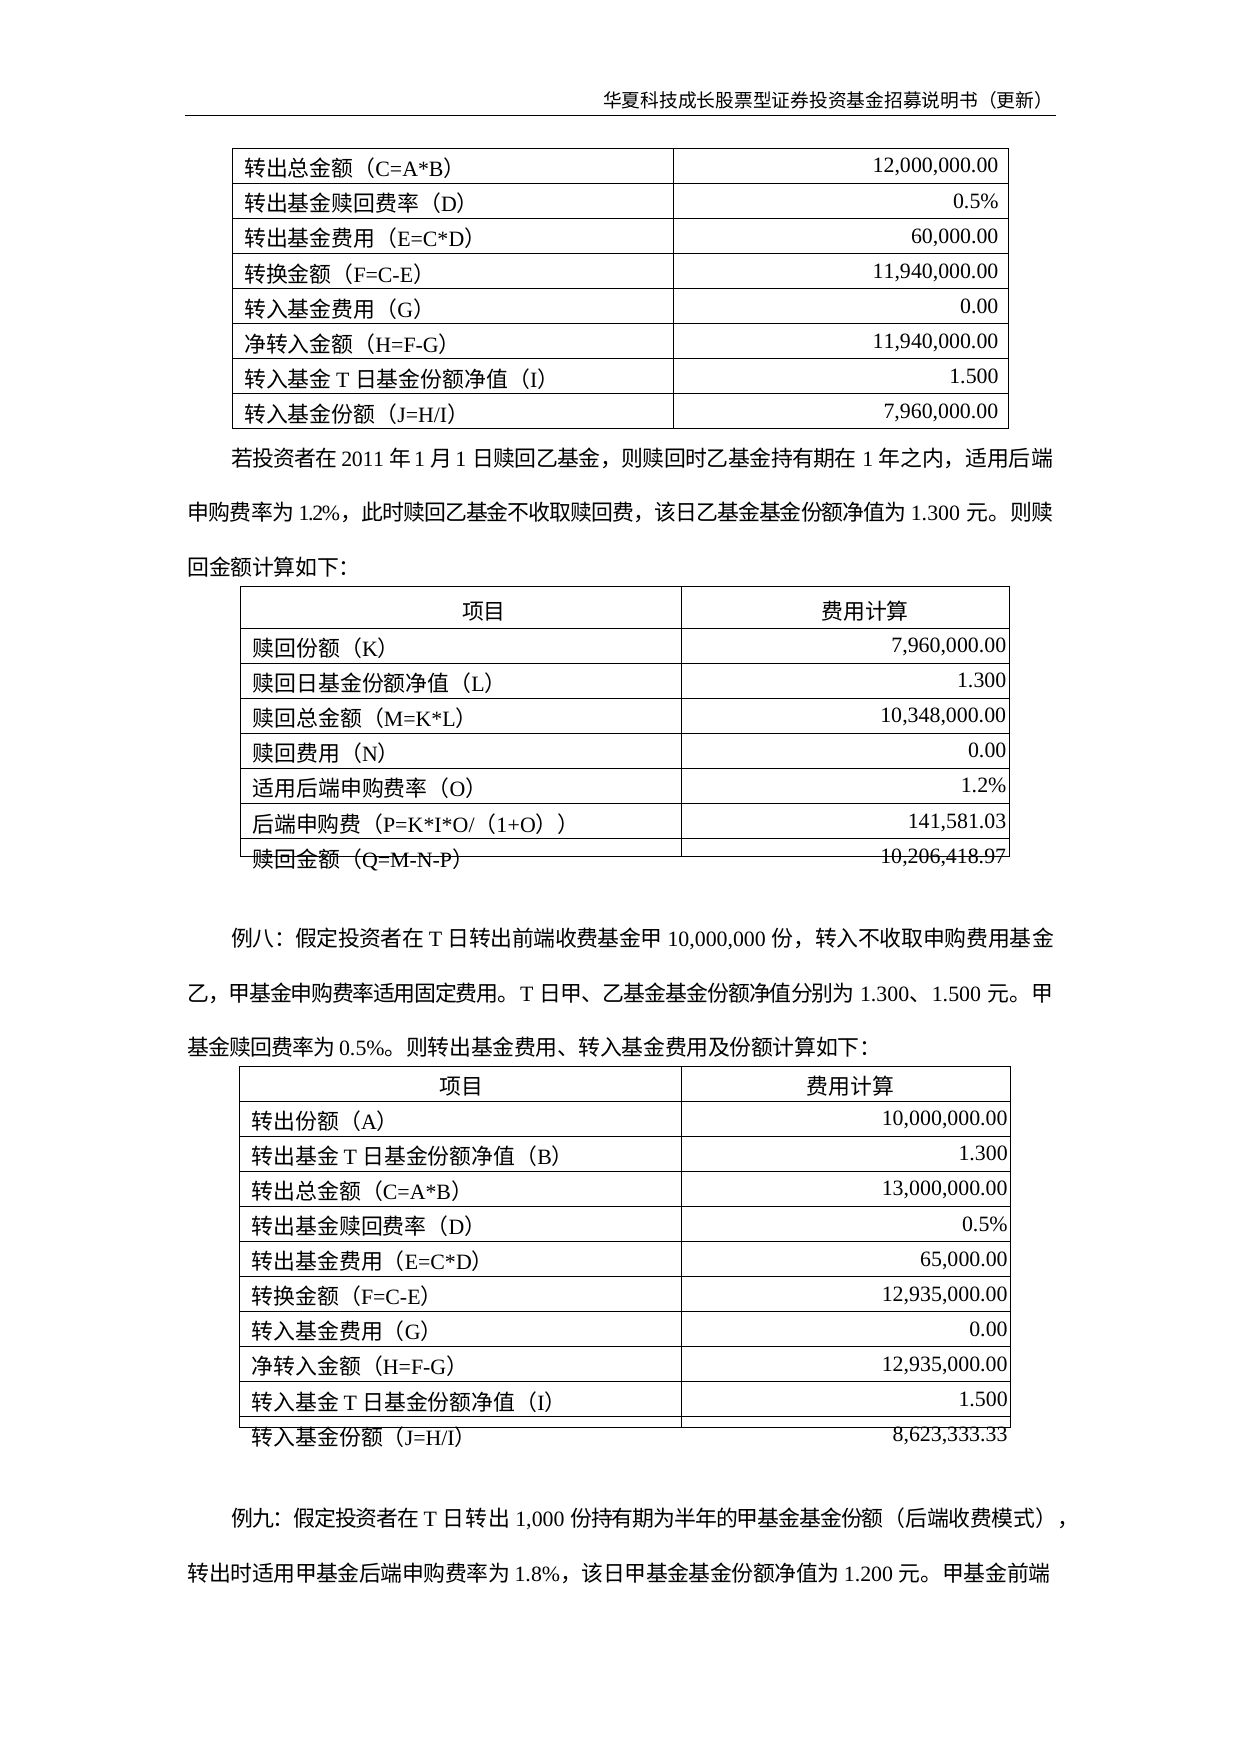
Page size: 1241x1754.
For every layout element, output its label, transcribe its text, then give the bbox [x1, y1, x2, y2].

table_header 转出总金额（C=A*B） [233, 149, 673, 183]
table_cell 转出基金赎回费率（D） [233, 184, 673, 218]
table_cell 60,000.00 [674, 219, 1008, 253]
table_cell 转入基金费用（G） [233, 289, 673, 323]
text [187, 1501, 1065, 1588]
text 若投资者在 2011 年 1 月 1 日赎回乙基金，则赎回时乙基金持有期在 1 年之内，适用后端申购费率为 1.2%，此时赎回乙基金不收取赎回费，该日乙基金基金份额净值为 1.300 元。则赎回金额计算如下： [187, 441, 1054, 582]
table_cell 0.5% [674, 184, 1008, 218]
table_cell 7,960,000.00 [674, 394, 1008, 428]
table_cell 净转入金额（H=F-G） [233, 324, 673, 358]
table_cell 转入基金份额（J=H/I） [233, 394, 673, 428]
table_cell 11,940,000.00 [674, 254, 1008, 288]
table_cell 转换金额（F=C-E） [233, 254, 673, 288]
table_header 12,000,000.00 [674, 149, 1008, 183]
table_cell 转出基金费用（E=C*D） [233, 219, 673, 253]
table_cell 1.500 [674, 359, 1008, 393]
text 例八：假定投资者在 T 日转出前端收费基金甲 10,000,000 份，转入不收取申购费用基金乙，甲基金申购费率适用固定费用。T 日甲、乙基金基金份额净值分别为 1.300、1.500 元。甲基金赎回费率为 0.5%。则转出基金费用、转入基金费用及份额计算如下： [187, 921, 1054, 1062]
table_cell 11,940,000.00 [674, 324, 1008, 358]
table_cell 0.00 [674, 289, 1008, 323]
table_cell 转入基金T 日基金份额净值（I） [233, 359, 673, 393]
